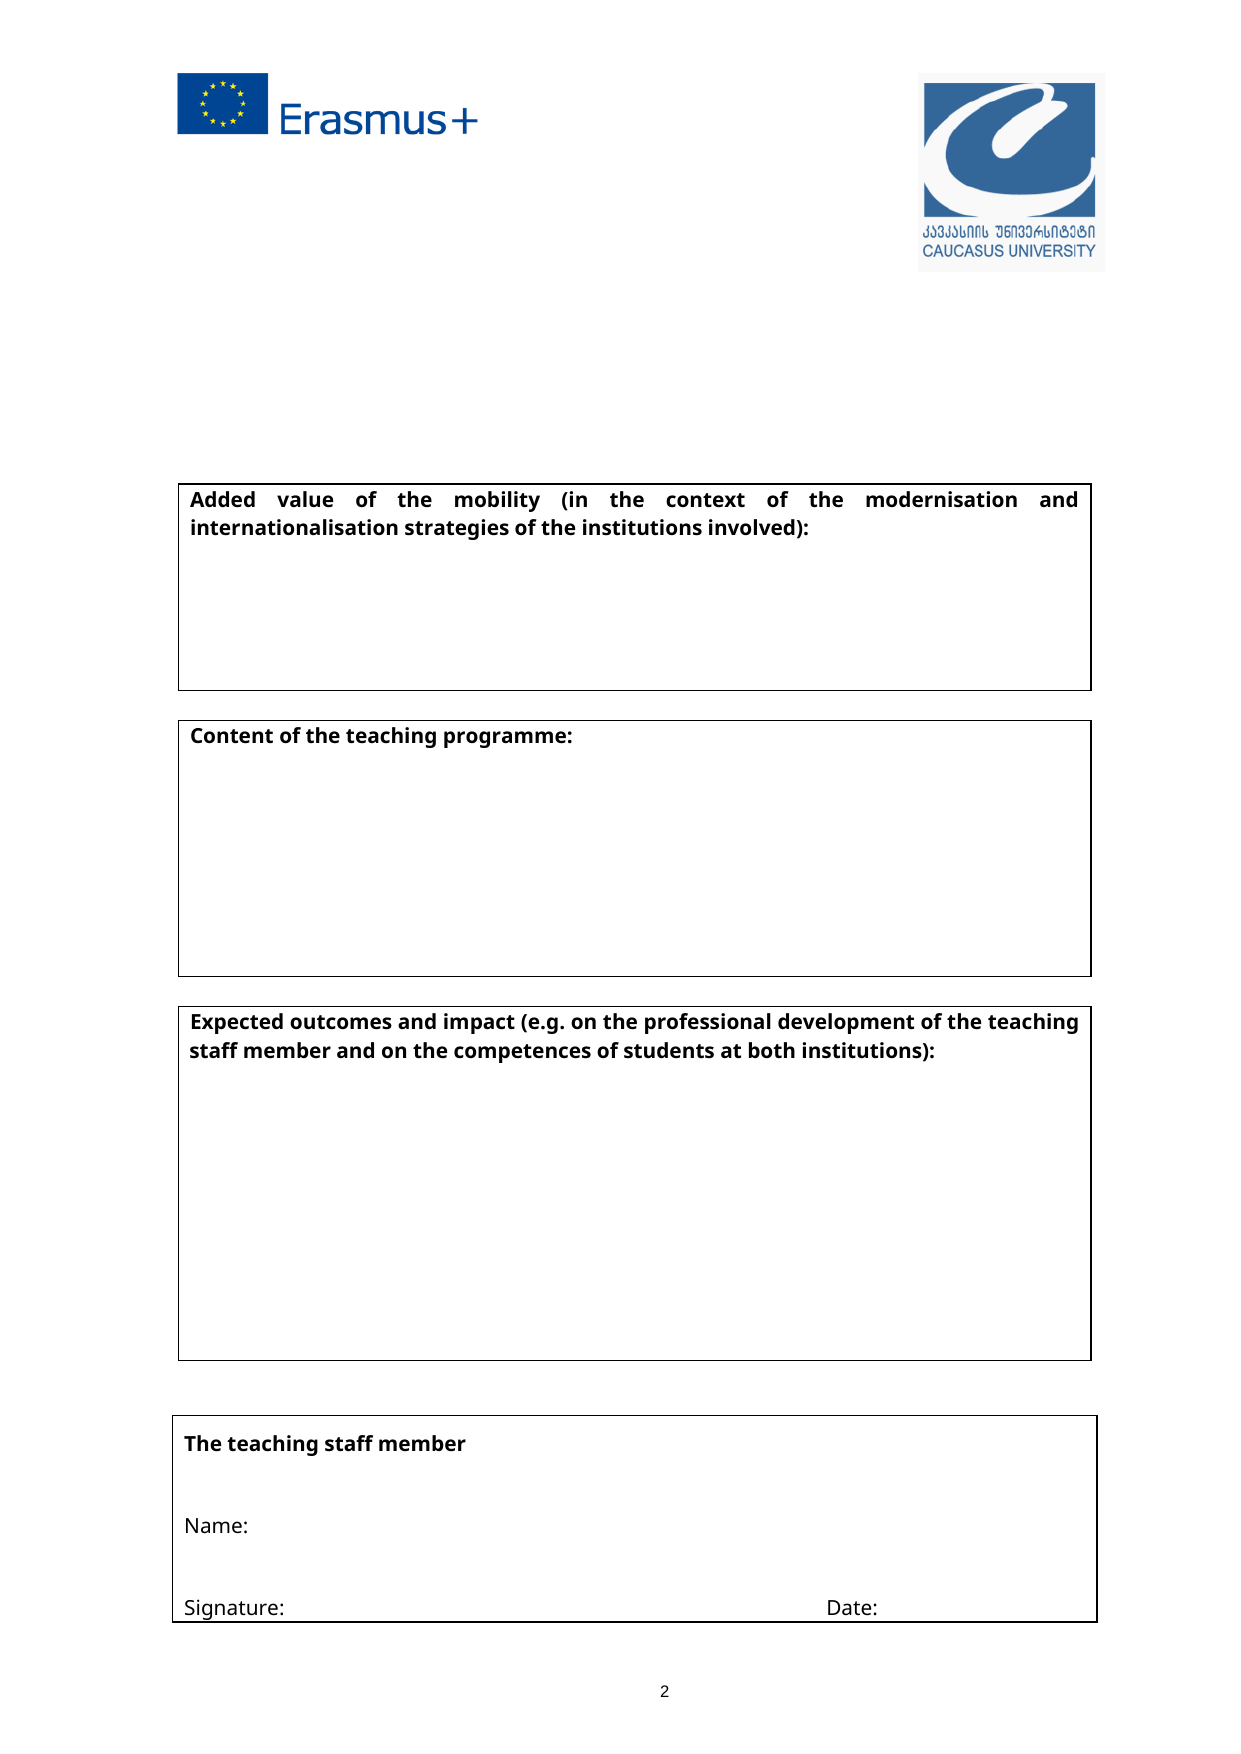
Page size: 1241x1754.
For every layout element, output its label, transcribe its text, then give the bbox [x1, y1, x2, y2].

table_header Content of the teaching programme: [179, 721, 1090, 976]
table_header Added value of the mobility (in the context of the modernisation and internationalisation strategies of the institutions involved): [179, 485, 1090, 689]
table_header Expected outcomes and impact (e.g. on the professional development of the teaching staff member and on the competences of students at both institutions): [179, 1007, 1090, 1360]
picture [177, 73, 478, 135]
table_header The teaching staff member Name: Signature: Date: [173, 1416, 1096, 1621]
picture [917, 73, 1106, 272]
